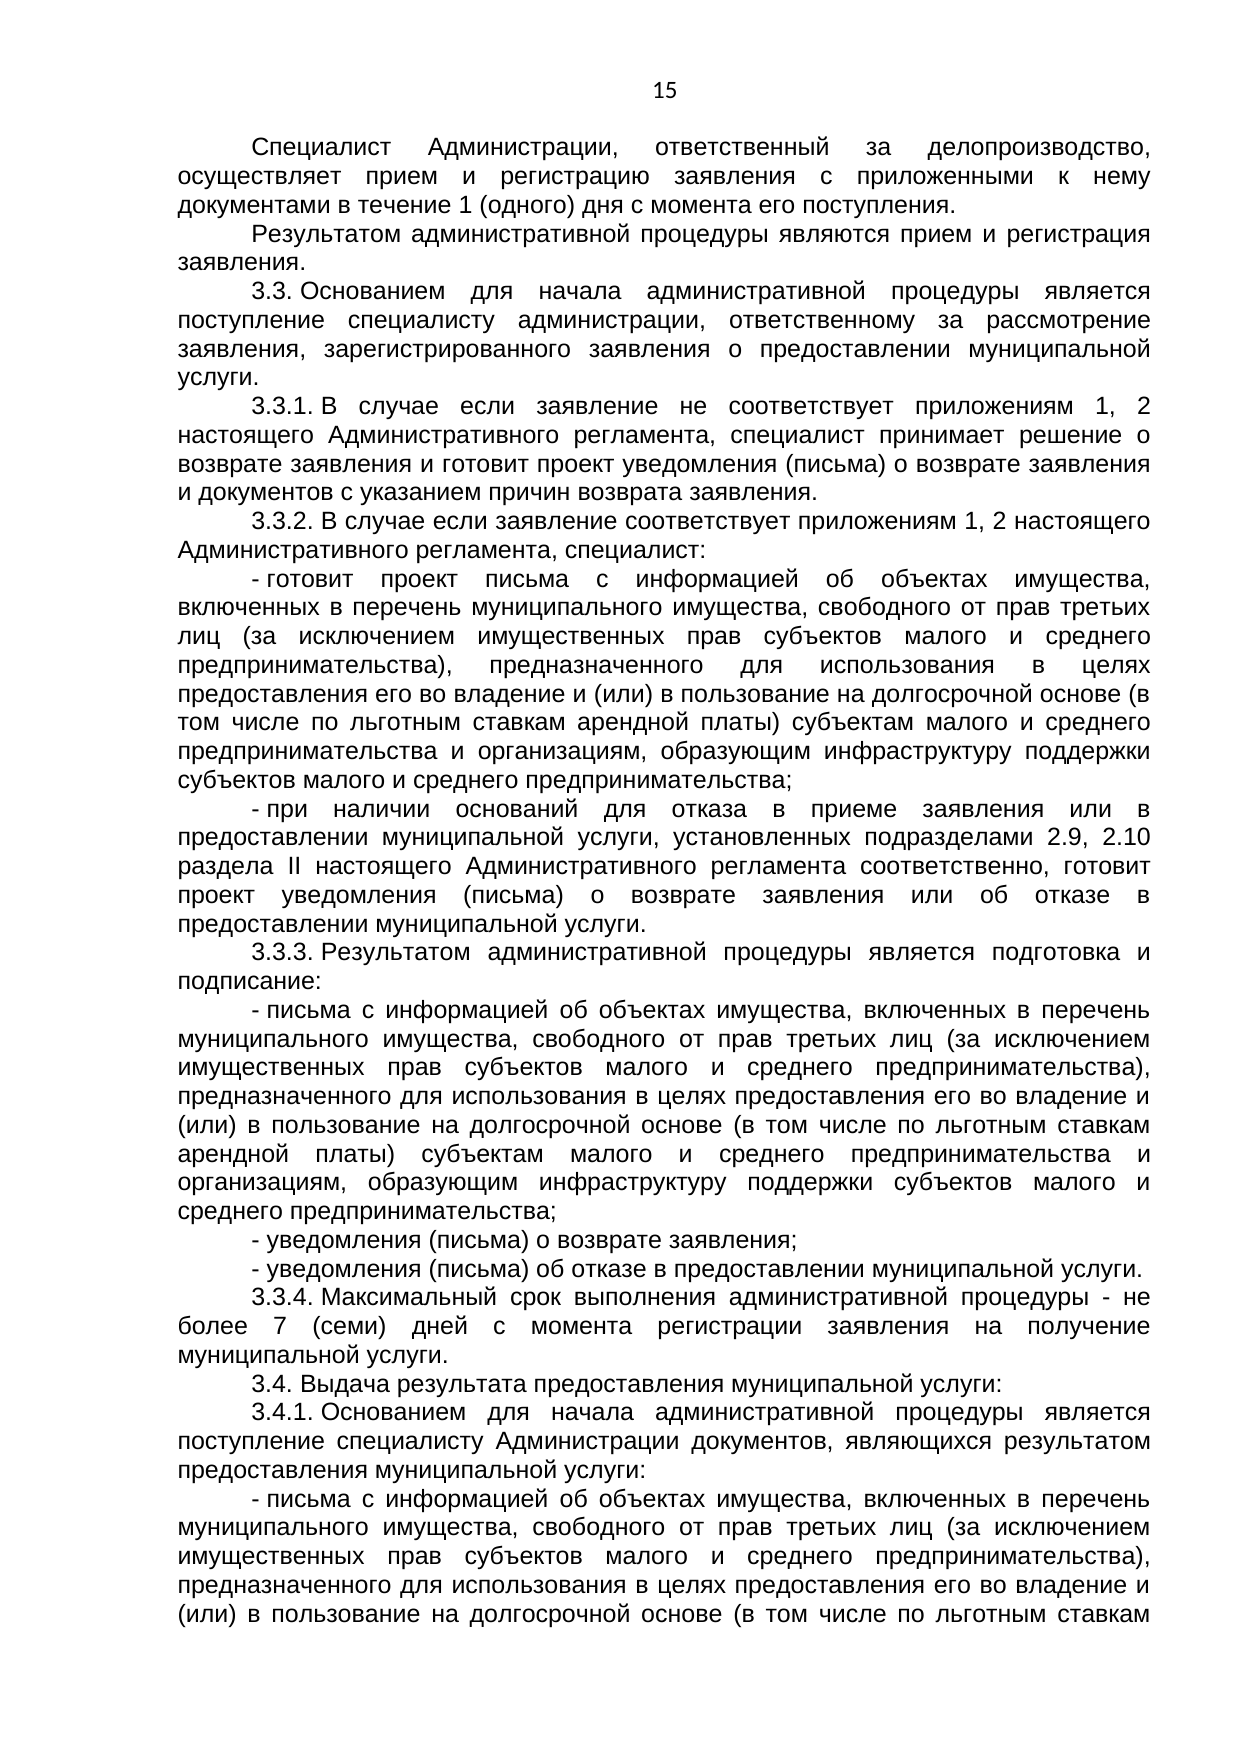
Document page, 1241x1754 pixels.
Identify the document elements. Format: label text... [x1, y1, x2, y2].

text Специалист Администрации, ответственный за делопроизводство, осуществляет прием и регистрацию заявления с приложенными к нему документами в течение 1 (одного) дня с момента его поступления. [177, 132, 1152, 218]
text 3.3. Основанием для начала административной процедуры является поступление специалисту администрации, ответственному за рассмотрение заявления, зарегистрированного заявления о предоставлении муниципальной услуги. [177, 276, 1152, 391]
text Результатом административной процедуры являются прием и регистрация заявления. [177, 218, 1152, 276]
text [177, 1483, 1152, 1627]
text 3.3.2. В случае если заявление соответствует приложениям 1, 2 настоящего Административного регламента, специалист: [177, 506, 1152, 563]
text - при наличии оснований для отказа в приеме заявления или в предоставлении муниципальной услуги, установленных подразделами 2.9, 2.10 раздела II настоящего Административного регламента соответственно, готовит проект уведомления (письма) о возврате заявления или об отказе в предоставлении муниципальной услуги. [177, 793, 1152, 937]
text 3.4. Выдача результата предоставления муниципальной услуги: [177, 1368, 1152, 1397]
text - уведомления (письма) об отказе в предоставлении муниципальной услуги. [177, 1253, 1152, 1282]
text 3.3.4. Максимальный срок выполнения административной процедуры - не более 7 (семи) дней с момента регистрации заявления на получение муниципальной услуги. [177, 1282, 1152, 1368]
text 3.4.1. Основанием для начала административной процедуры является поступление специалисту Администрации документов, являющихся результатом предоставления муниципальной услуги: [177, 1397, 1152, 1483]
text - уведомления (письма) о возврате заявления; [177, 1225, 1152, 1253]
text - готовит проект письма с информацией об объектах имущества, включенных в перечень муниципального имущества, свободного от прав третьих лиц (за исключением имущественных прав субъектов малого и среднего предпринимательства), предназначенного для использования в целях предоставления его во владение и (или) в пользование на долгосрочной основе (в том числе по льготным ставкам арендной платы) субъектам малого и среднего предпринимательства и организациям, образующим инфраструктуру поддержки субъектов малого и среднего предпринимательства; [177, 563, 1152, 793]
text 3.3.1. В случае если заявление не соответствует приложениям 1, 2 настоящего Административного регламента, специалист принимает решение о возврате заявления и готовит проект уведомления (письма) о возврате заявления и документов с указанием причин возврата заявления. [177, 391, 1152, 506]
text 3.3.3. Результатом административной процедуры является подготовка и подписание: [177, 937, 1152, 995]
